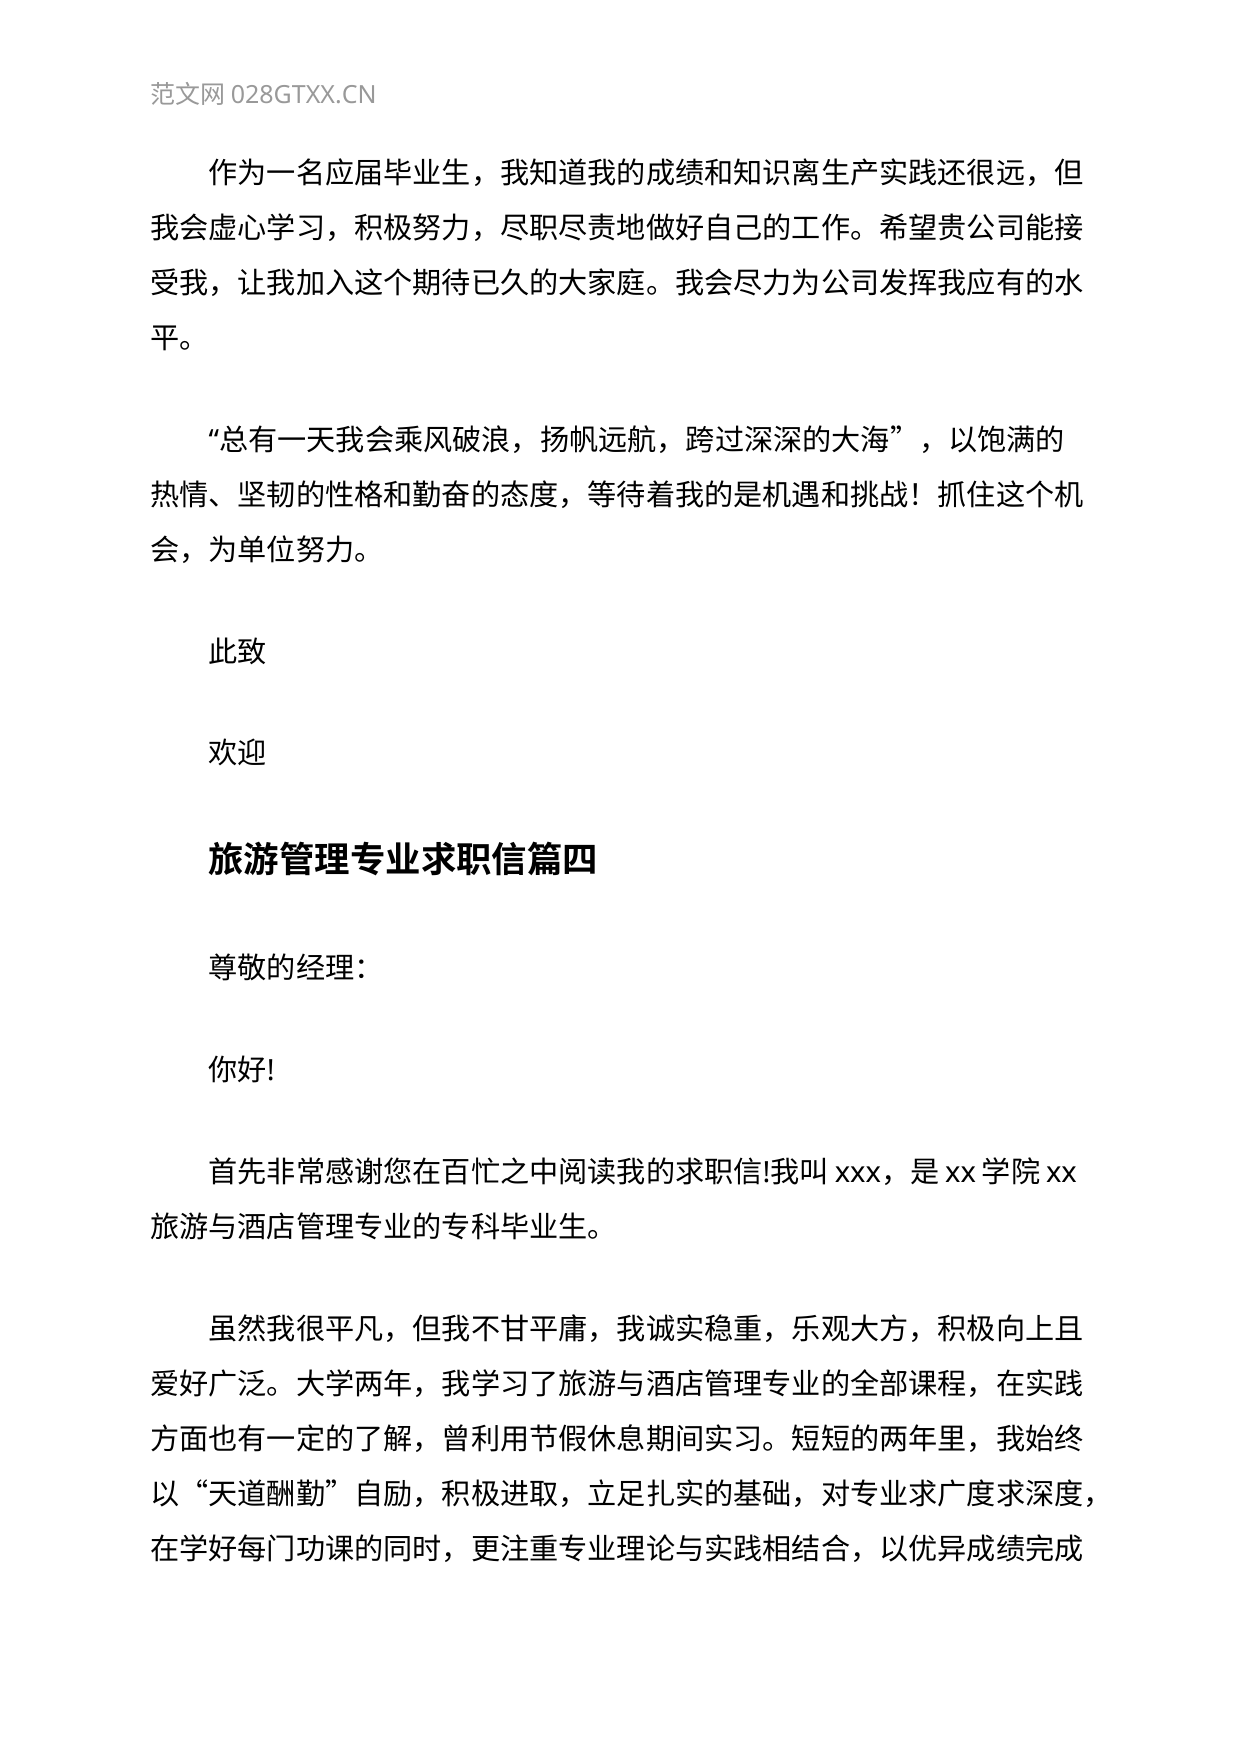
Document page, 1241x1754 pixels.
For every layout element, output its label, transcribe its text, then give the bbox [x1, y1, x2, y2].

text “总有一天我会乘风破浪，扬帆远航，跨过深深的大海”，以饱满的热情、坚韧的性格和勤奋的态度，等待着我的是机遇和挑战！抓住这个机会，为单位努力。 [150, 416, 1090, 569]
text 旅游管理专业求职信篇四 [150, 832, 1090, 883]
text 尊敬的经理： [150, 945, 1090, 987]
text 首先非常感谢您在百忙之中阅读我的求职信!我叫xxx，是xx学院xx旅游与酒店管理专业的专科毕业生。 [150, 1149, 1090, 1246]
text 欢迎 [150, 730, 1090, 772]
text 此致 [150, 628, 1090, 670]
text 作为一名应届毕业生，我知道我的成绩和知识离生产实践还很远，但我会虚心学习，积极努力，尽职尽责地做好自己的工作。希望贵公司能接受我，让我加入这个期待已久的大家庭。我会尽力为公司发挥我应有的水平。 [150, 150, 1090, 357]
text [150, 1306, 1090, 1567]
text 你好! [150, 1047, 1090, 1089]
